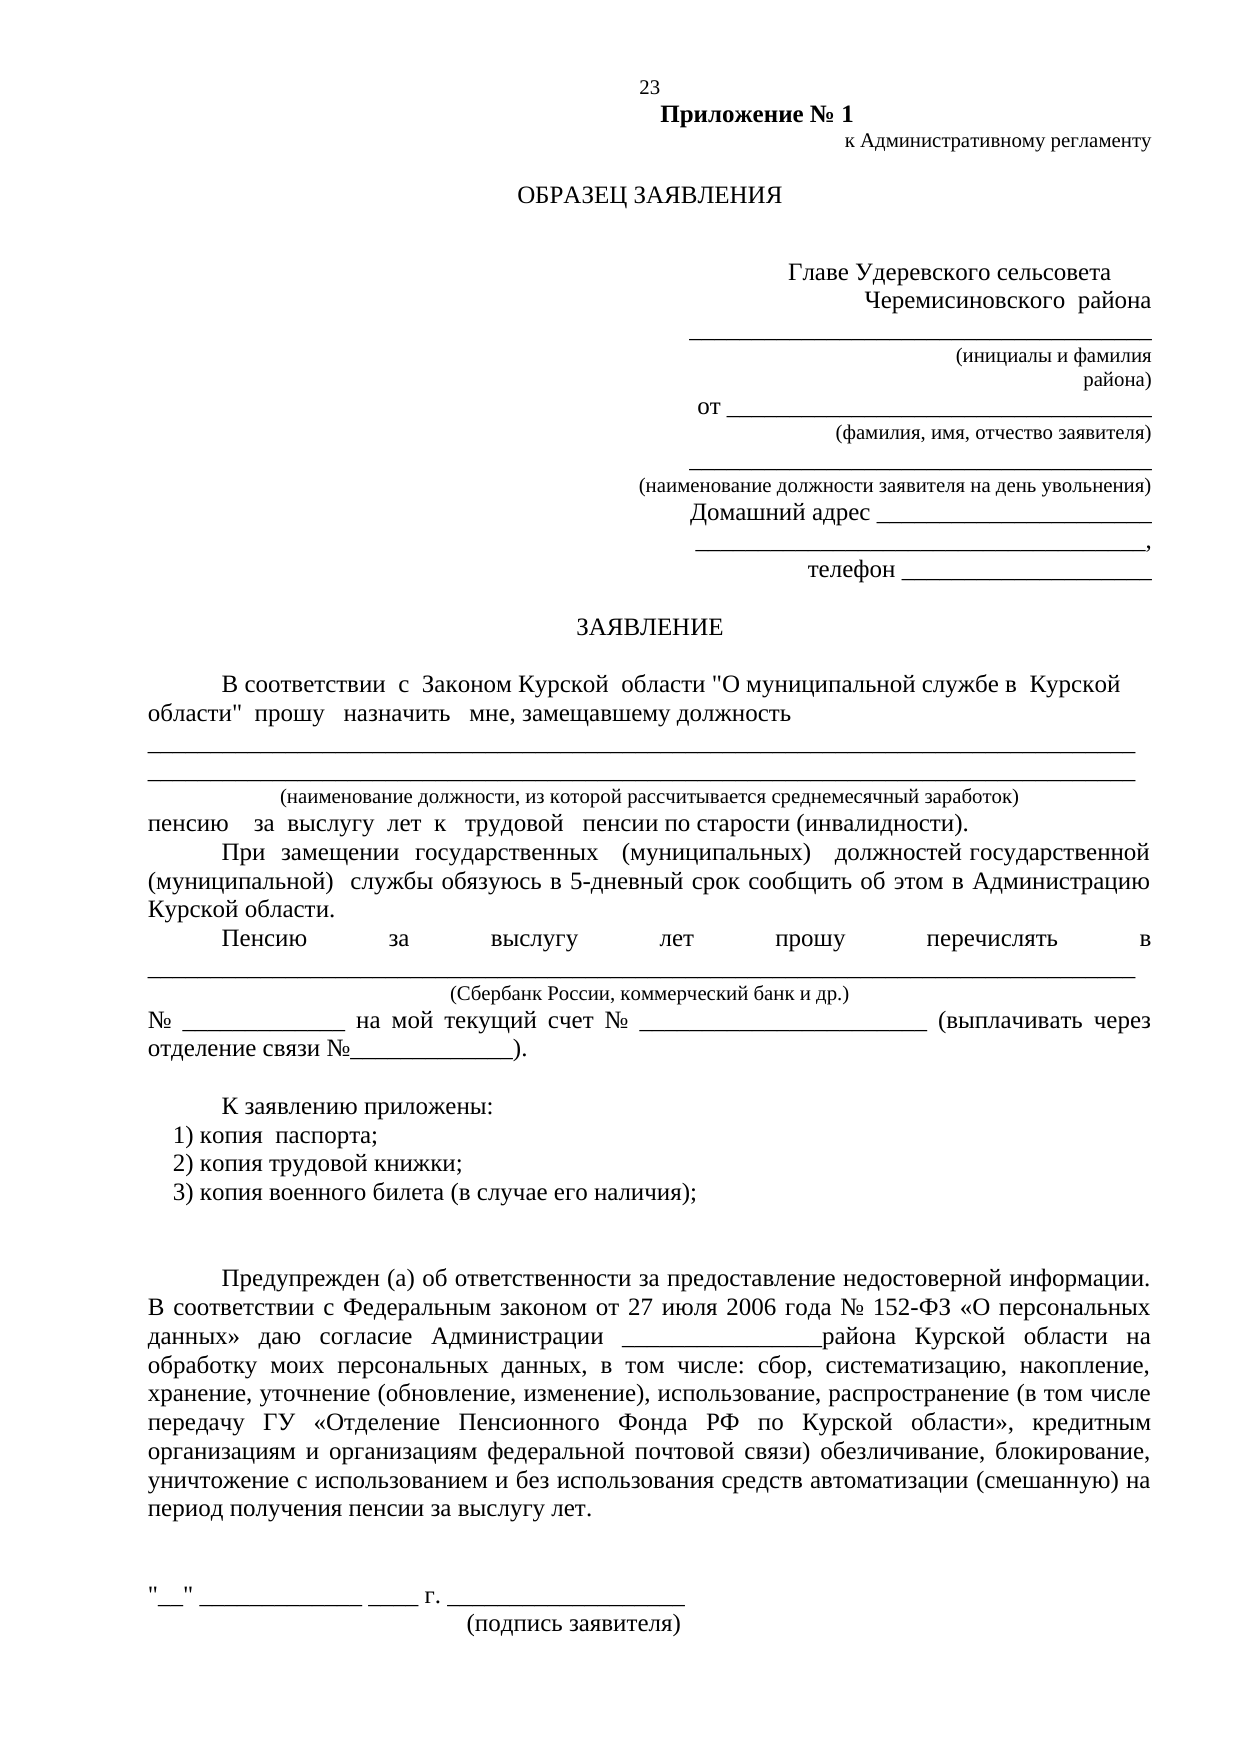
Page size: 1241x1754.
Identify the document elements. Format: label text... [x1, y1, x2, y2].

text Главе Удеревского сельсовета [487, 257, 1152, 285]
text Домашний адрес ______________________ [148, 497, 1152, 525]
text _____________________________________ [148, 444, 1152, 473]
text (наименование должности, из которой рассчитывается среднемесячный заработок) [148, 784, 1152, 808]
text ____________________________________, [148, 525, 1152, 554]
text Пенсию за выслугу лет прошу перечислять в _______________________________________________________________________________ [148, 923, 1152, 981]
text к Административному регламенту [148, 128, 1152, 152]
text 1) копия паспорта; [148, 1120, 1152, 1148]
text 3) копия военного билета (в случае его наличия); [148, 1177, 1152, 1206]
text (фамилия, имя, отчество заявителя) [148, 420, 1152, 444]
text пенсию за выслугу лет к трудовой пенсии по старости (инвалидности). [148, 808, 1152, 837]
text К заявлению приложены: [148, 1091, 1152, 1120]
text При замещении государственных (муниципальных) должностей государственной (муниципальной) службы обязуюсь в 5-дневный срок сообщить об этом в Администрацию Курской области. [148, 837, 1152, 923]
text ОБРАЗЕЦ ЗАЯВЛЕНИЯ [148, 181, 1152, 209]
text Черемисиновского района [487, 285, 1152, 314]
text 2) копия трудовой книжки; [148, 1148, 1152, 1177]
text района) [148, 367, 1152, 391]
text _____________________________________ [148, 314, 1152, 343]
text (наименование должности заявителя на день увольнения) [148, 473, 1152, 497]
text (Сбербанк России, коммерческий банк и др.) [148, 981, 1152, 1005]
text (подпись заявителя) [148, 1608, 1152, 1637]
text "__" _____________ ____ г. ___________________ [148, 1580, 1152, 1608]
text В соответствии с Законом Курской области "О муниципальной службе в Курской области" прошу назначить мне, замещавшему должность _______________________________________________________________________________ _______________________________________________________________________________ [148, 669, 1152, 784]
text от __________________________________ [148, 391, 1152, 420]
text Приложение № 1 [148, 99, 1152, 128]
text ЗАЯВЛЕНИЕ [148, 612, 1152, 640]
text (инициалы и фамилия [148, 343, 1152, 367]
text телефон ____________________ [148, 554, 1152, 583]
text Предупрежден (а) об ответственности за предоставление недостоверной информации. В соответствии с Федеральным законом от 27 июля 2006 года № 152-ФЗ «О персональных данных» даю согласие Администрации ________________района Курской области на обработку моих персональных данных, в том числе: сбор, систематизацию, накопление, хранение, уточнение (обновление, изменение), использование, распространение (в том числе передачу ГУ «Отделение Пенсионного Фонда РФ по Курской области», кредитным организациям и организациям федеральной почтовой связи) обезличивание, блокирование, уничтожение с использованием и без использования средств автоматизации (смешанную) на период получения пенсии за выслугу лет. [148, 1263, 1152, 1522]
text № _____________ на мой текущий счет № _______________________ (выплачивать через отделение связи №_____________). [148, 1005, 1152, 1062]
